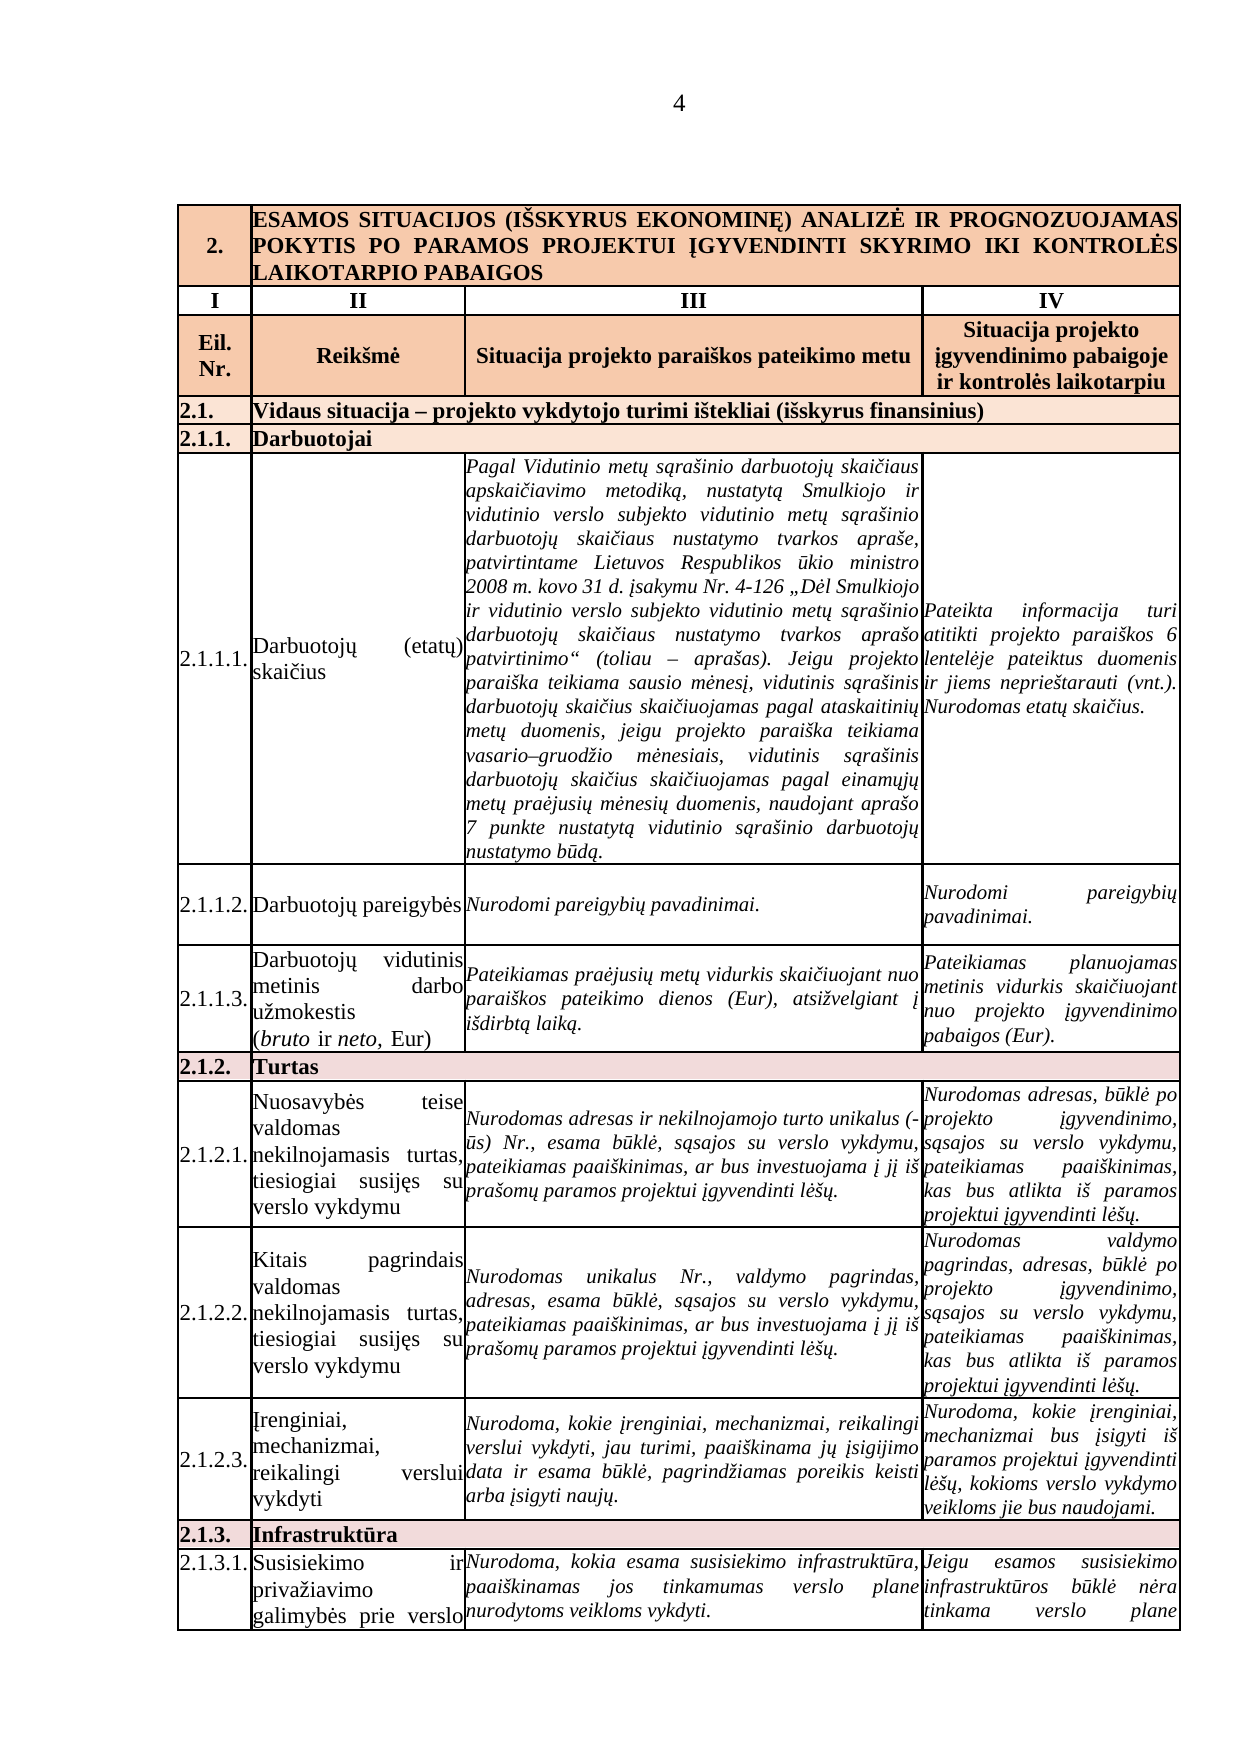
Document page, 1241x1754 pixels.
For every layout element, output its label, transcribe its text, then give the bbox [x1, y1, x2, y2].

table_cell Nurodomi pareigybių pavadinimai. [466, 865, 921, 944]
table_cell 2.1.2.2. [179, 1228, 250, 1397]
table_cell II [253, 287, 464, 314]
table_cell Darbuotojai [253, 425, 1179, 452]
table_cell 2.1.2. [179, 1053, 250, 1079]
table_cell 2.1.2.3. [179, 1399, 250, 1519]
table_cell Nurodomas adresas, būklė po projekto įgyvendinimo, sąsajos su verslo vykdymu, pateikiamas paaiškinimas, kas bus atlikta iš paramos projektui įgyvendinti lėšų. [924, 1082, 1179, 1226]
table_cell 2.1.2.1. [179, 1082, 250, 1226]
table_cell 2.1.1.1. [179, 454, 250, 863]
table_cell Pagal Vidutinio metų sąrašinio darbuotojų skaičiaus apskaičiavimo metodiką, nustatytą Smulkiojo ir vidutinio verslo subjekto vidutinio metų sąrašinio darbuotojų skaičiaus nustatymo tvarkos apraše, patvirtintame Lietuvos Respublikos ūkio ministro 2008 m. kovo 31 d. įsakymu Nr. 4-126 „Dėl Smulkiojo ir vidutinio verslo subjekto vidutinio metų sąrašinio darbuotojų skaičiaus nustatymo tvarkos aprašo patvirtinimo“ (toliau – aprašas). Jeigu projekto paraiška teikiama sausio mėnesį, vidutinis sąrašinis darbuotojų skaičius skaičiuojamas pagal ataskaitinių metų duomenis, jeigu projekto paraiška teikiama vasario–gruodžio mėnesiais, vidutinis sąrašinis darbuotojų skaičius skaičiuojamas pagal einamųjų metų praėjusių mėnesių duomenis, naudojant aprašo 7 punkte nustatytą vidutinio sąrašinio darbuotojų nustatymo būdą. [466, 454, 921, 863]
table_cell Nurodomas adresas ir nekilnojamojo turto unikalus (-ūs) Nr., esama būklė, sąsajos su verslo vykdymu, pateikiamas paaiškinimas, ar bus investuojama į jį iš prašomų paramos projektui įgyvendinti lėšų. [466, 1082, 921, 1226]
table_cell Reikšmė [253, 316, 464, 395]
table_header ESAMOS SITUACIJOS (IŠSKYRUS EKONOMINĘ) ANALIZĖ IR PROGNOZUOJAMAS POKYTIS PO PARAMOS PROJEKTUI ĮGYVENDINTI SKYRIMO IKI KONTROLĖS LAIKOTARPIO PABAIGOS [253, 206, 1179, 285]
table_cell Nuosavybės teise valdomas nekilnojamasis turtas, tiesiogiai susijęs su verslo vykdymu [253, 1082, 464, 1226]
table_cell Nurodomi pareigybių pavadinimai. [924, 865, 1179, 944]
table_cell Pateikiamas planuojamas metinis vidurkis skaičiuojant nuo projekto įgyvendinimo pabaigos (Eur). [924, 946, 1179, 1051]
table_cell Nurodoma, kokie įrenginiai, mechanizmai bus įsigyti iš paramos projektui įgyvendinti lėšų, kokioms verslo vykdymo veikloms jie bus naudojami. [924, 1399, 1179, 1519]
table_cell 2.1.3.1. [179, 1550, 250, 1628]
table_header 2. [179, 206, 250, 285]
table_cell Darbuotojų (etatų) skaičius [253, 454, 464, 863]
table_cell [466, 1550, 921, 1628]
table_cell IV [924, 287, 1179, 314]
table_cell Darbuotojų vidutinis metinis darbo užmokestis (bruto ir neto, Eur) [253, 946, 464, 1051]
table_cell 2.1. [179, 397, 250, 423]
table_cell Nurodoma, kokie įrenginiai, mechanizmai, reikalingi verslui vykdyti, jau turimi, paaiškinama jų įsigijimo data ir esama būklė, pagrindžiamas poreikis keisti arba įsigyti naujų. [466, 1399, 921, 1519]
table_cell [924, 1550, 1179, 1628]
table_cell Situacija projekto paraiškos pateikimo metu [466, 316, 921, 395]
table_cell Infrastruktūra [253, 1521, 1179, 1547]
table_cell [253, 1550, 464, 1628]
table_cell 2.1.1. [179, 425, 250, 452]
table_cell Kitais pagrindais valdomas nekilnojamasis turtas, tiesiogiai susijęs su verslo vykdymu [253, 1228, 464, 1397]
table_cell Eil. Nr. [179, 316, 250, 395]
table_cell Nurodomas unikalus Nr., valdymo pagrindas, adresas, esama būklė, sąsajos su verslo vykdymu, pateikiamas paaiškinimas, ar bus investuojama į jį iš prašomų paramos projektui įgyvendinti lėšų. [466, 1228, 921, 1397]
table_cell III [466, 287, 921, 314]
table_cell Pateikta informacija turi atitikti projekto paraiškos 6 lentelėje pateiktus duomenis ir jiems neprieštarauti (vnt.). Nurodomas etatų skaičius. [924, 454, 1179, 863]
table_cell Įrenginiai, mechanizmai, reikalingi verslui vykdyti [253, 1399, 464, 1519]
table_cell I [179, 287, 250, 314]
table_cell Situacija projekto įgyvendinimo pabaigoje ir kontrolės laikotarpiu [924, 316, 1179, 395]
table_cell 2.1.1.3. [179, 946, 250, 1051]
table_cell Pateikiamas praėjusių metų vidurkis skaičiuojant nuo paraiškos pateikimo dienos (Eur), atsižvelgiant į išdirbtą laiką. [466, 946, 921, 1051]
table_cell 2.1.1.2. [179, 865, 250, 944]
table_cell Nurodomas valdymo pagrindas, adresas, būklė po projekto įgyvendinimo, sąsajos su verslo vykdymu, pateikiamas paaiškinimas, kas bus atlikta iš paramos projektui įgyvendinti lėšų. [924, 1228, 1179, 1397]
table_cell Turtas [253, 1053, 1179, 1079]
table_cell Vidaus situacija – projekto vykdytojo turimi ištekliai (išskyrus finansinius) [253, 397, 1179, 423]
table_cell Darbuotojų pareigybės [253, 865, 464, 944]
table_cell 2.1.3. [179, 1521, 250, 1547]
